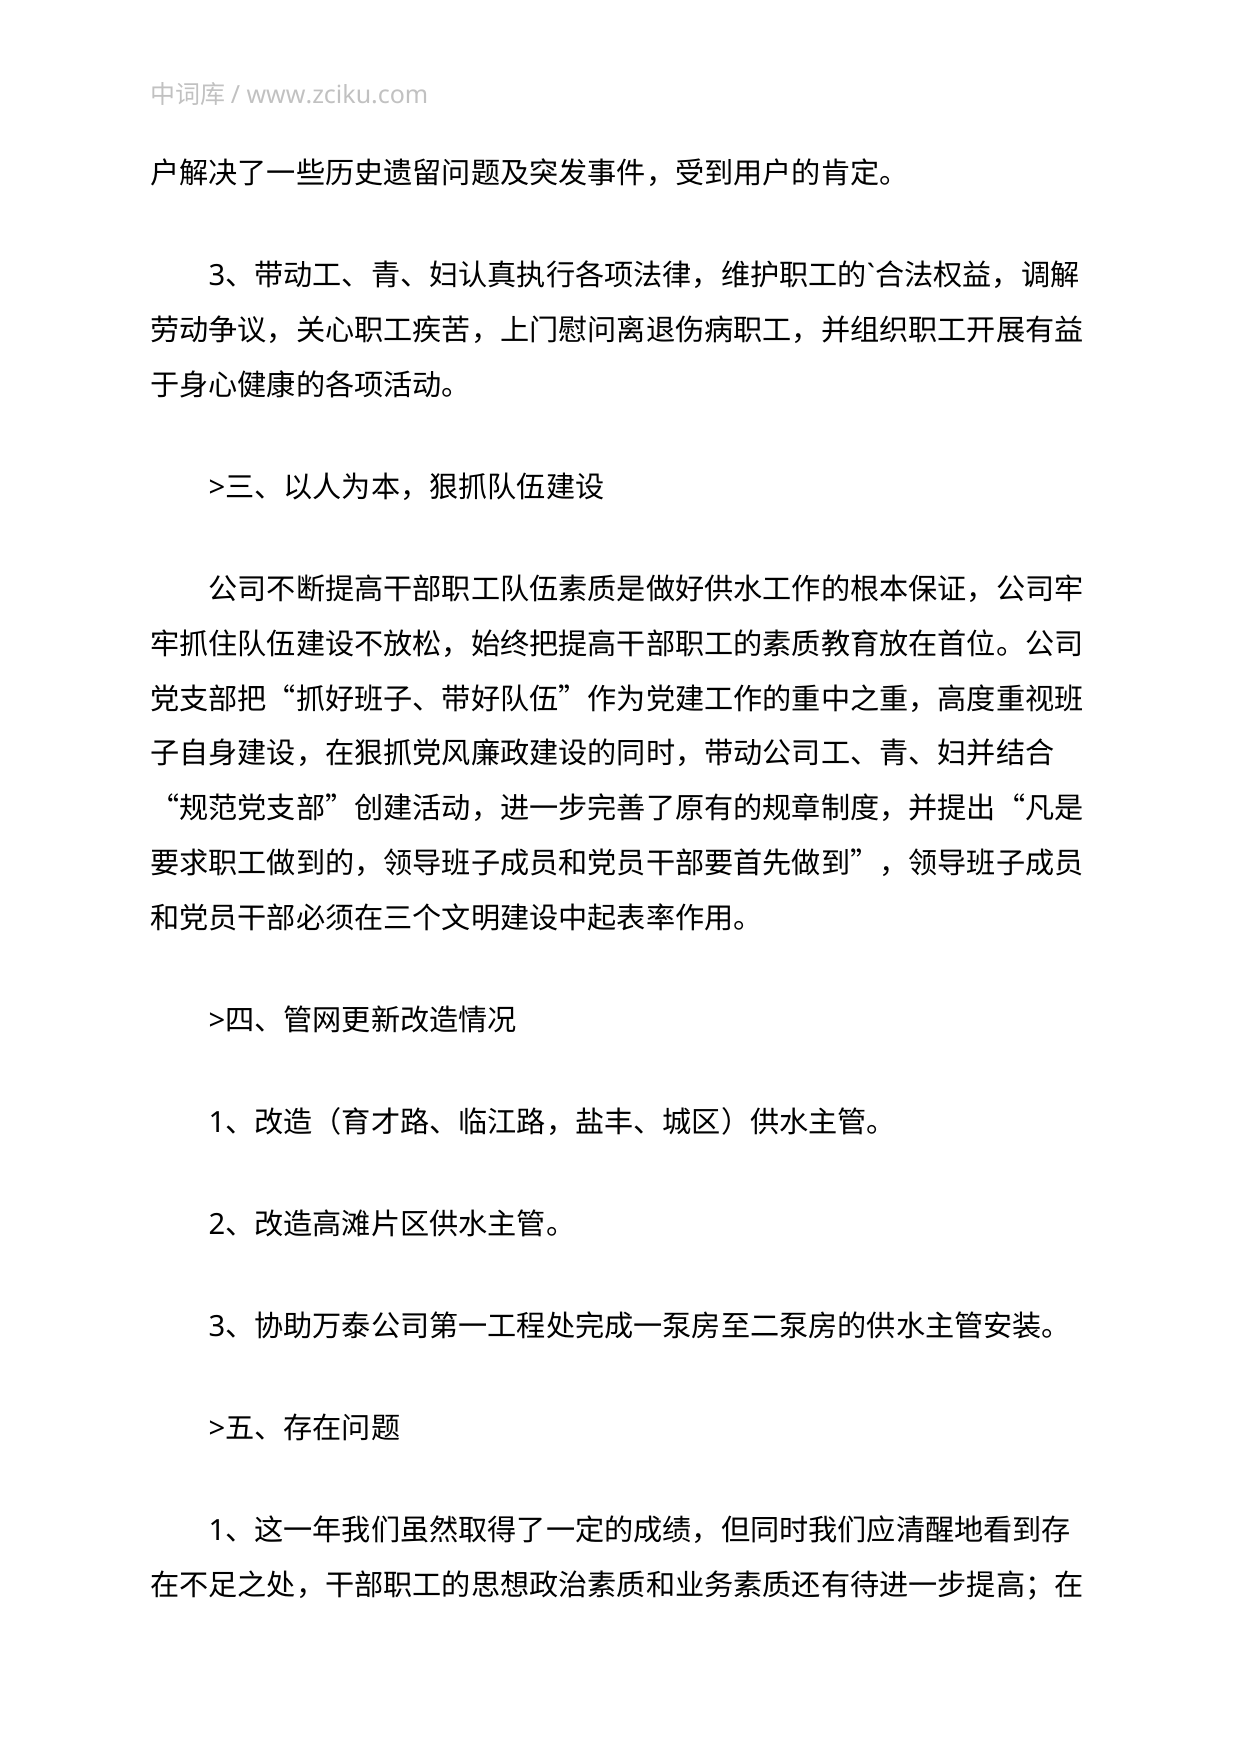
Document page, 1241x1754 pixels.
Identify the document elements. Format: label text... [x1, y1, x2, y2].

text >五、存在问题 [150, 1404, 1090, 1447]
text >三、以人为本，狠抓队伍建设 [150, 463, 1090, 506]
text 3、协助万泰公司第一工程处完成一泵房至二泵房的供水主管安装。 [150, 1302, 1090, 1345]
text 1、改造（育才路、临江路，盐丰、城区）供水主管。 [150, 1098, 1090, 1141]
text >四、管网更新改造情况 [150, 997, 1090, 1039]
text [150, 1506, 1090, 1604]
text 3、带动工、青、妇认真执行各项法律，维护职工的`合法权益，调解劳动争议，关心职工疾苦，上门慰问离退伤病职工，并组织职工开展有益于身心健康的各项活动。 [150, 252, 1090, 404]
text 公司不断提高干部职工队伍素质是做好供水工作的根本保证，公司牢牢抓住队伍建设不放松，始终把提高干部职工的素质教育放在首位。公司党支部把“抓好班子、带好队伍”作为党建工作的重中之重，高度重视班子自身建设，在狠抓党风廉政建设的同时，带动公司工、青、妇并结合“规范党支部”创建活动，进一步完善了原有的规章制度，并提出“凡是要求职工做到的，领导班子成员和党员干部要首先做到”，领导班子成员和党员干部必须在三个文明建设中起表率作用。 [150, 565, 1090, 937]
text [150, 150, 1090, 192]
text 2、改造高滩片区供水主管。 [150, 1201, 1090, 1243]
